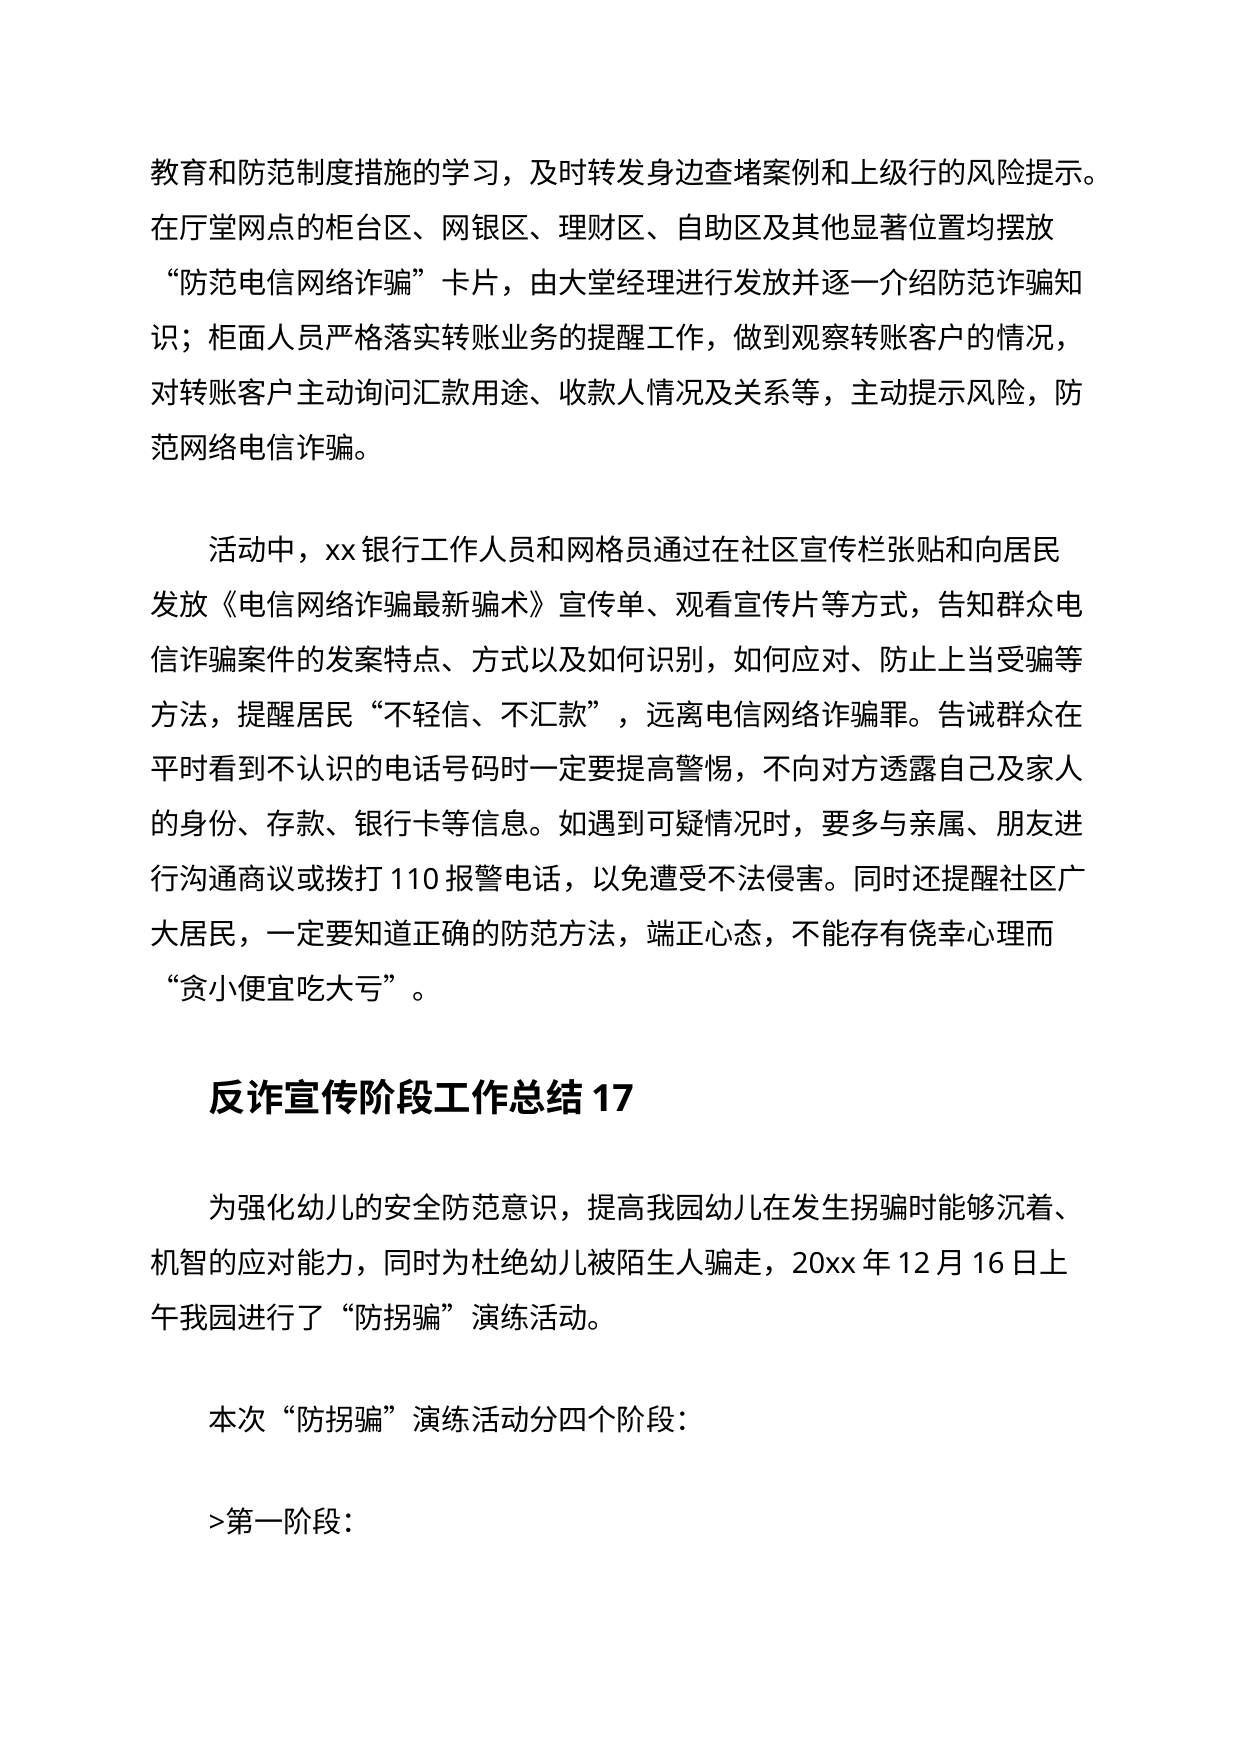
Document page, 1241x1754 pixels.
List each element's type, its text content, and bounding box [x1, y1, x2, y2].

text 活动中，xx银行工作人员和网格员通过在社区宣传栏张贴和向居民发放《电信网络诈骗最新骗术》宣传单、观看宣传片等方式，告知群众电信诈骗案件的发案特点、方式以及如何识别，如何应对、防止上当受骗等方法，提醒居民“不轻信、不汇款”，远离电信网络诈骗罪。告诫群众在平时看到不认识的电话号码时一定要提高警惕，不向对方透露自己及家人的身份、存款、银行卡等信息。如遇到可疑情况时，要多与亲属、朋友进行沟通商议或拨打110报警电话，以免遭受不法侵害。同时还提醒社区广大居民，一定要知道正确的防范方法，端正心态，不能存有侥幸心理而“贪小便宜吃大亏”。 [150, 526, 1090, 1008]
text >第一阶段： [150, 1498, 1090, 1541]
text 本次“防拐骗”演练活动分四个阶段： [150, 1397, 1090, 1439]
text 反诈宣传阶段工作总结17 [150, 1067, 1090, 1122]
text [150, 150, 1090, 467]
text 为强化幼儿的安全防范意识，提高我园幼儿在发生拐骗时能够沉着、机智的应对能力，同时为杜绝幼儿被陌生人骗走，20xx年12月16日上午我园进行了“防拐骗”演练活动。 [150, 1185, 1090, 1337]
